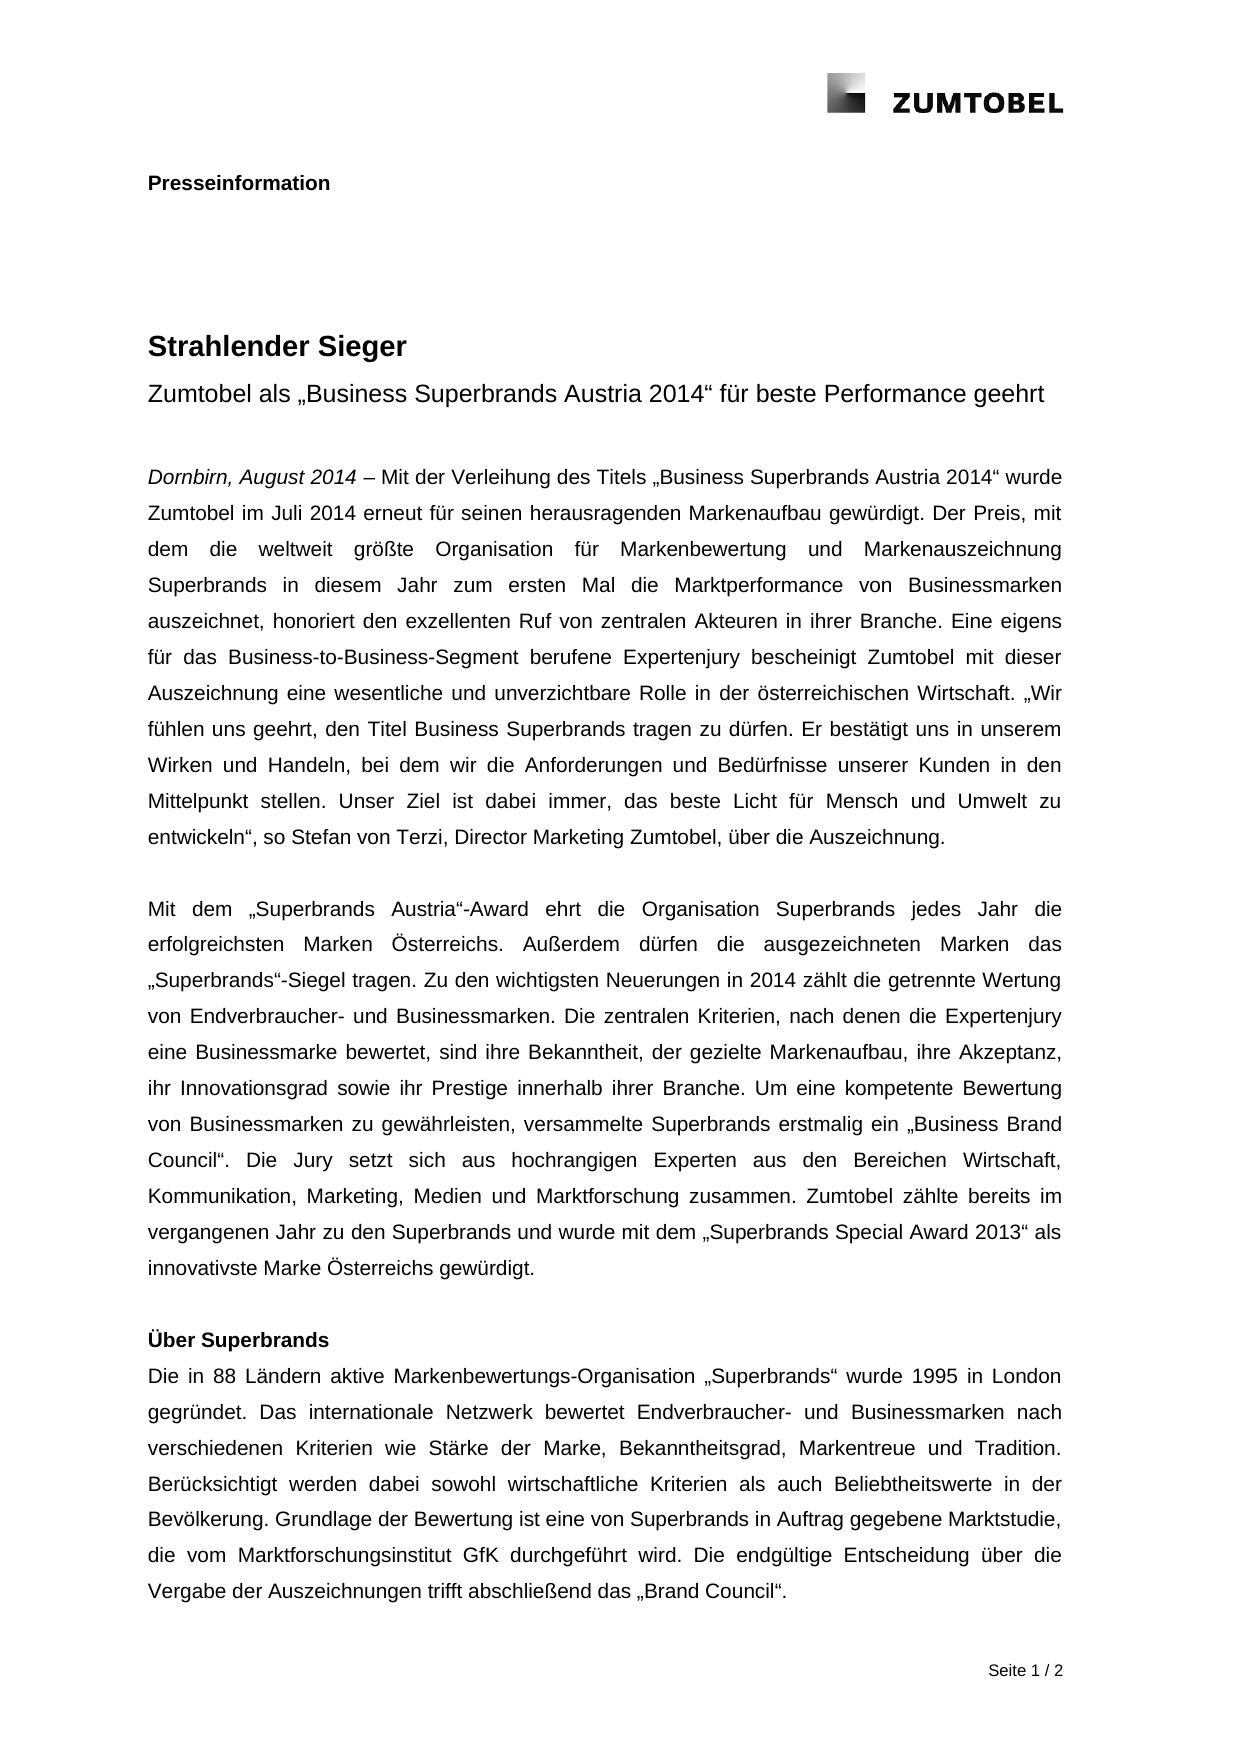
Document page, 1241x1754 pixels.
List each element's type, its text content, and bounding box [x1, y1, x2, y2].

text Strahlender Sieger [148, 328, 1063, 362]
picture [827, 73, 1064, 113]
text Die in 88 Ländern aktive Markenbewertungs-Organisation „Superbrands“ wurde 1995 in London gegründet. Das internationale Netzwerk bewertet Endverbraucher- und Businessmarken nach verschiedenen Kriterien wie Stärke der Marke, Bekanntheitsgrad, Markentreue und Tradition. Berücksichtigt werden dabei sowohl wirtschaftliche Kriterien als auch Beliebtheitswerte in der Bevölkerung. Grundlage der Bewertung ist eine von Superbrands in Auftrag gegebene Marktstudie, die vom Marktforschungsinstitut GfK durchgeführt wird. Die endgültige Entscheidung über die Vergabe der Auszeichnungen trifft abschließend das „Brand Council“. [148, 1363, 1063, 1603]
text Mit dem „Superbrands Austria“-Award ehrt die Organisation Superbrands jedes Jahr die erfolgreichsten Marken Österreichs. Außerdem dürfen die ausgezeichneten Marken das „Superbrands“-Siegel tragen. Zu den wichtigsten Neuerungen in 2014 zählt die getrennte Wertung von Endverbraucher- und Businessmarken. Die zentralen Kriterien, nach denen die Expertenjury eine Businessmarke bewertet, sind ihre Bekanntheit, der gezielte Markenaufbau, ihre Akzeptanz, ihr Innovationsgrad sowie ihr Prestige innerhalb ihrer Branche. Um eine kompetente Bewertung von Businessmarken zu gewährleisten, versammelte Superbrands erstmalig ein „Business Brand Council“. Die Jury setzt sich aus hochrangigen Experten aus den Bereichen Wirtschaft, Kommunikation, Marketing, Medien und Marktforschung zusammen. Zumtobel zählte bereits im vergangenen Jahr zu den Superbrands und wurde mit dem „Superbrands Special Award 2013“ als innovativste Marke Österreichs gewürdigt. [148, 896, 1063, 1280]
text Presseinformation [148, 170, 1063, 194]
text Über Superbrands [148, 1328, 1063, 1352]
text Dornbirn, August 2014 – Mit der Verleihung des Titels „Business Superbrands Austria 2014“ wurde Zumtobel im Juli 2014 erneut für seinen herausragenden Markenaufbau gewürdigt. Der Preis, mit dem die weltweit größte Organisation für Markenbewertung und Markenauszeichnung Superbrands in diesem Jahr zum ersten Mal die Marktperformance von Businessmarken auszeichnet, honoriert den exzellenten Ruf von zentralen Akteuren in ihrer Branche. Eine eigens für das Business-to-Business-Segment berufene Expertenjury bescheinigt Zumtobel mit dieser Auszeichnung eine wesentliche und unverzichtbare Rolle in der österreichischen Wirtschaft. „Wir fühlen uns geehrt, den Titel Business Superbrands tragen zu dürfen. Er bestätigt uns in unserem Wirken und Handeln, bei dem wir die Anforderungen und Bedürfnisse unserer Kunden in den Mittelpunkt stellen. Unser Ziel ist dabei immer, das beste Licht für Mensch und Umwelt zu entwickeln“, so Stefan von Terzi, Director Marketing Zumtobel, über die Auszeichnung. [148, 465, 1063, 848]
text Zumtobel als „Business Superbrands Austria 2014“ für beste Performance geehrt [148, 379, 1063, 408]
